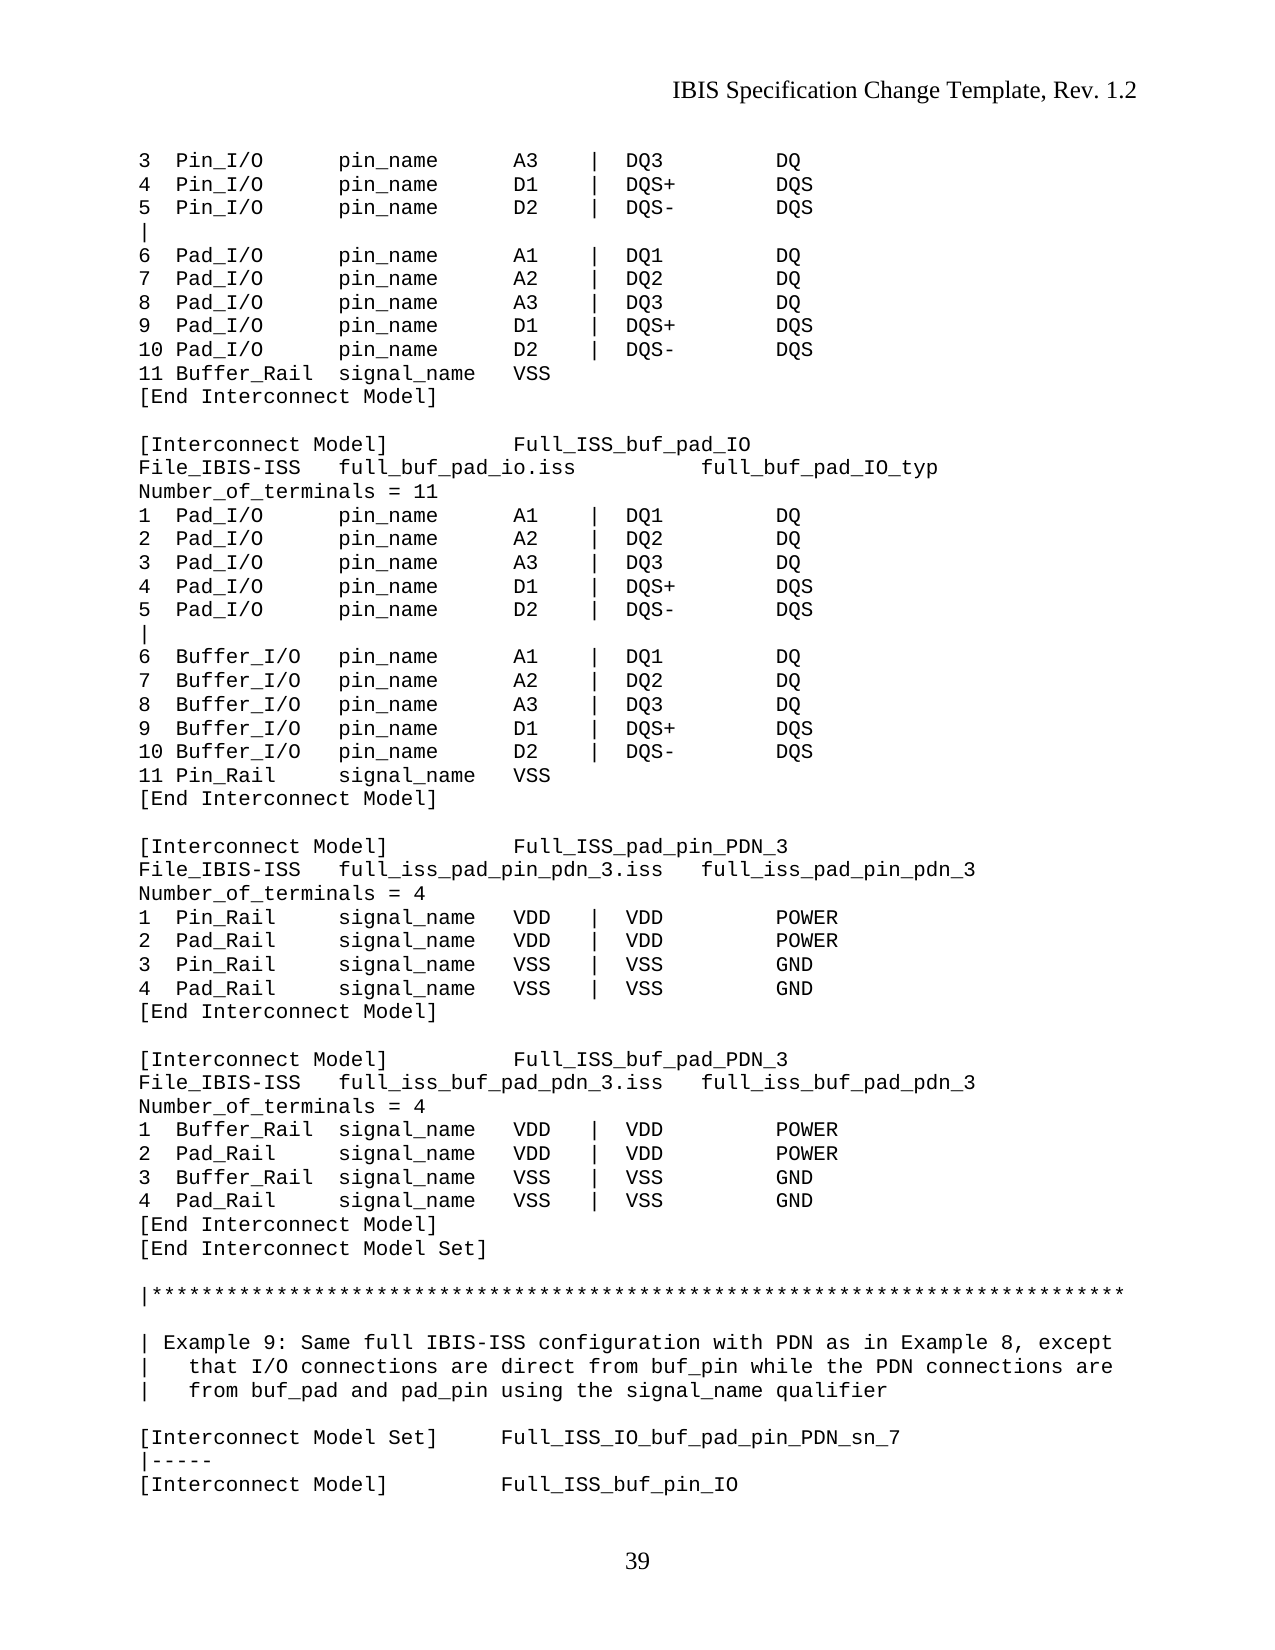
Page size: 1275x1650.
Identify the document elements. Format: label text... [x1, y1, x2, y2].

text 5 Pad_I/O pin_name D2 | DQS- DQS [138, 599, 1137, 623]
text [Interconnect Model] Full_ISS_pad_pin_PDN_3 [138, 836, 1137, 859]
text |****************************************************************************** [138, 1285, 1137, 1309]
text 4 Pin_I/O pin_name D1 | DQS+ DQS [138, 174, 1137, 197]
text 3 Pin_Rail signal_name VSS | VSS GND [138, 954, 1137, 978]
text 7 Buffer_I/O pin_name A2 | DQ2 DQ [138, 670, 1137, 694]
text 7 Pad_I/O pin_name A2 | DQ2 DQ [138, 268, 1137, 292]
text 2 Pad_Rail signal_name VDD | VDD POWER [138, 1143, 1137, 1167]
text 3 Pin_I/O pin_name A3 | DQ3 DQ [138, 150, 1137, 174]
text [End Interconnect Model Set] [138, 1238, 1137, 1261]
text 10 Pad_I/O pin_name D2 | DQS- DQS [138, 339, 1137, 363]
text 2 Pad_I/O pin_name A2 | DQ2 DQ [138, 528, 1137, 552]
text 8 Pad_I/O pin_name A3 | DQ3 DQ [138, 292, 1137, 316]
text 1 Pad_I/O pin_name A1 | DQ1 DQ [138, 505, 1137, 528]
text File_IBIS-ISS full_buf_pad_io.iss full_buf_pad_IO_typ [138, 457, 1137, 481]
text 9 Pad_I/O pin_name D1 | DQS+ DQS [138, 316, 1137, 339]
text 10 Buffer_I/O pin_name D2 | DQS- DQS [138, 741, 1137, 765]
text 8 Buffer_I/O pin_name A3 | DQ3 DQ [138, 694, 1137, 717]
text |----- [138, 1451, 1137, 1474]
text 6 Buffer_I/O pin_name A1 | DQ1 DQ [138, 647, 1137, 670]
text 4 Pad_Rail signal_name VSS | VSS GND [138, 978, 1137, 1001]
text | [138, 221, 1137, 244]
text Number_of_terminals = 4 [138, 1096, 1137, 1119]
text | [138, 623, 1137, 647]
text | that I/O connections are direct from buf_pin while the PDN connections are [138, 1356, 1137, 1379]
text 3 Pad_I/O pin_name A3 | DQ3 DQ [138, 552, 1137, 576]
text File_IBIS-ISS full_iss_pad_pin_pdn_3.iss full_iss_pad_pin_pdn_3 [138, 859, 1137, 883]
text 1 Pin_Rail signal_name VDD | VDD POWER [138, 907, 1137, 930]
text [Interconnect Model] Full_ISS_buf_pin_IO [138, 1474, 1137, 1498]
text [End Interconnect Model] [138, 788, 1137, 812]
text 5 Pin_I/O pin_name D2 | DQS- DQS [138, 197, 1137, 221]
text [End Interconnect Model] [138, 386, 1137, 410]
text 2 Pad_Rail signal_name VDD | VDD POWER [138, 930, 1137, 954]
text [End Interconnect Model] [138, 1214, 1137, 1238]
text 4 Pad_Rail signal_name VSS | VSS GND [138, 1190, 1137, 1214]
text 4 Pad_I/O pin_name D1 | DQS+ DQS [138, 576, 1137, 599]
text Number_of_terminals = 4 [138, 883, 1137, 907]
text | Example 9: Same full IBIS-ISS configuration with PDN as in Example 8, except [138, 1332, 1137, 1356]
text 9 Buffer_I/O pin_name D1 | DQS+ DQS [138, 717, 1137, 741]
text [End Interconnect Model] [138, 1001, 1137, 1025]
text 1 Buffer_Rail signal_name VDD | VDD POWER [138, 1119, 1137, 1143]
text 3 Buffer_Rail signal_name VSS | VSS GND [138, 1167, 1137, 1190]
text 6 Pad_I/O pin_name A1 | DQ1 DQ [138, 244, 1137, 268]
text | from buf_pad and pad_pin using the signal_name qualifier [138, 1379, 1137, 1403]
text 11 Pin_Rail signal_name VSS [138, 765, 1137, 788]
text File_IBIS-ISS full_iss_buf_pad_pdn_3.iss full_iss_buf_pad_pdn_3 [138, 1072, 1137, 1096]
text [Interconnect Model] Full_ISS_buf_pad_PDN_3 [138, 1048, 1137, 1072]
text 11 Buffer_Rail signal_name VSS [138, 363, 1137, 386]
text [Interconnect Model] Full_ISS_buf_pad_IO [138, 434, 1137, 457]
text [Interconnect Model Set] Full_ISS_IO_buf_pad_pin_PDN_sn_7 [138, 1427, 1137, 1451]
text Number_of_terminals = 11 [138, 481, 1137, 505]
